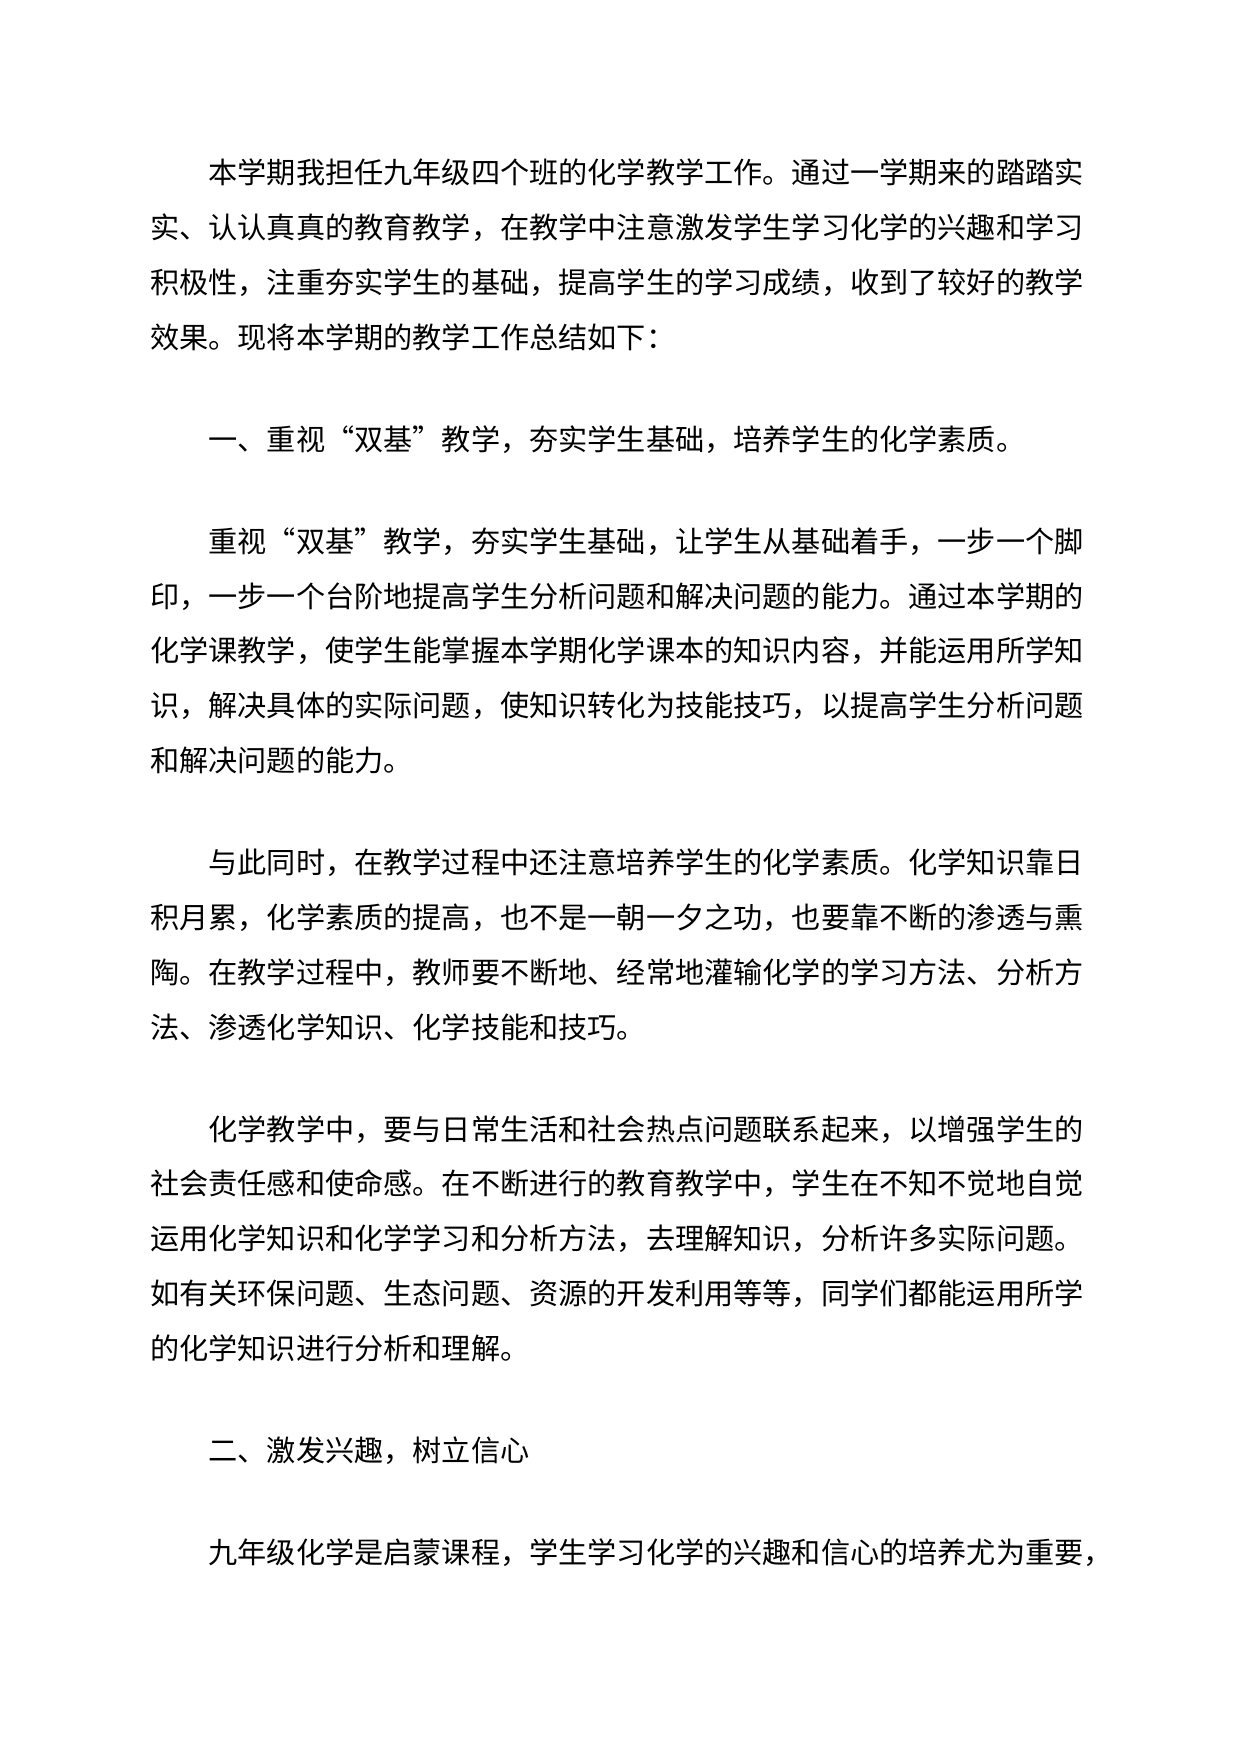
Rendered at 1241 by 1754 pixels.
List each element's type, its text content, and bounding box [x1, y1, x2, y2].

text 化学教学中，要与日常生活和社会热点问题联系起来，以增强学生的社会责任感和使命感。在不断进行的教育教学中，学生在不知不觉地自觉运用化学知识和化学学习和分析方法，去理解知识，分析许多实际问题。如有关环保问题、生态问题、资源的开发利用等等，同学们都能运用所学的化学知识进行分析和理解。 [150, 1106, 1090, 1368]
text 本学期我担任九年级四个班的化学教学工作。通过一学期来的踏踏实实、认认真真的教育教学，在教学中注意激发学生学习化学的兴趣和学习积极性，注重夯实学生的基础，提高学生的学习成绩，收到了较好的教学效果。现将本学期的教学工作总结如下： [150, 150, 1090, 357]
text 重视“双基”教学，夯实学生基础，让学生从基础着手，一步一个脚印，一步一个台阶地提高学生分析问题和解决问题的能力。通过本学期的化学课教学，使学生能掌握本学期化学课本的知识内容，并能运用所学知识，解决具体的实际问题，使知识转化为技能技巧，以提高学生分析问题和解决问题的能力。 [150, 518, 1090, 780]
text 二、激发兴趣，树立信心 [150, 1427, 1090, 1470]
text 一、重视“双基”教学，夯实学生基础，培养学生的化学素质。 [150, 416, 1090, 459]
text 与此同时，在教学过程中还注意培养学生的化学素质。化学知识靠日积月累，化学素质的提高，也不是一朝一夕之功，也要靠不断的渗透与熏陶。在教学过程中，教师要不断地、经常地灌输化学的学习方法、分析方法、渗透化学知识、化学技能和技巧。 [150, 839, 1090, 1047]
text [150, 1529, 1090, 1571]
